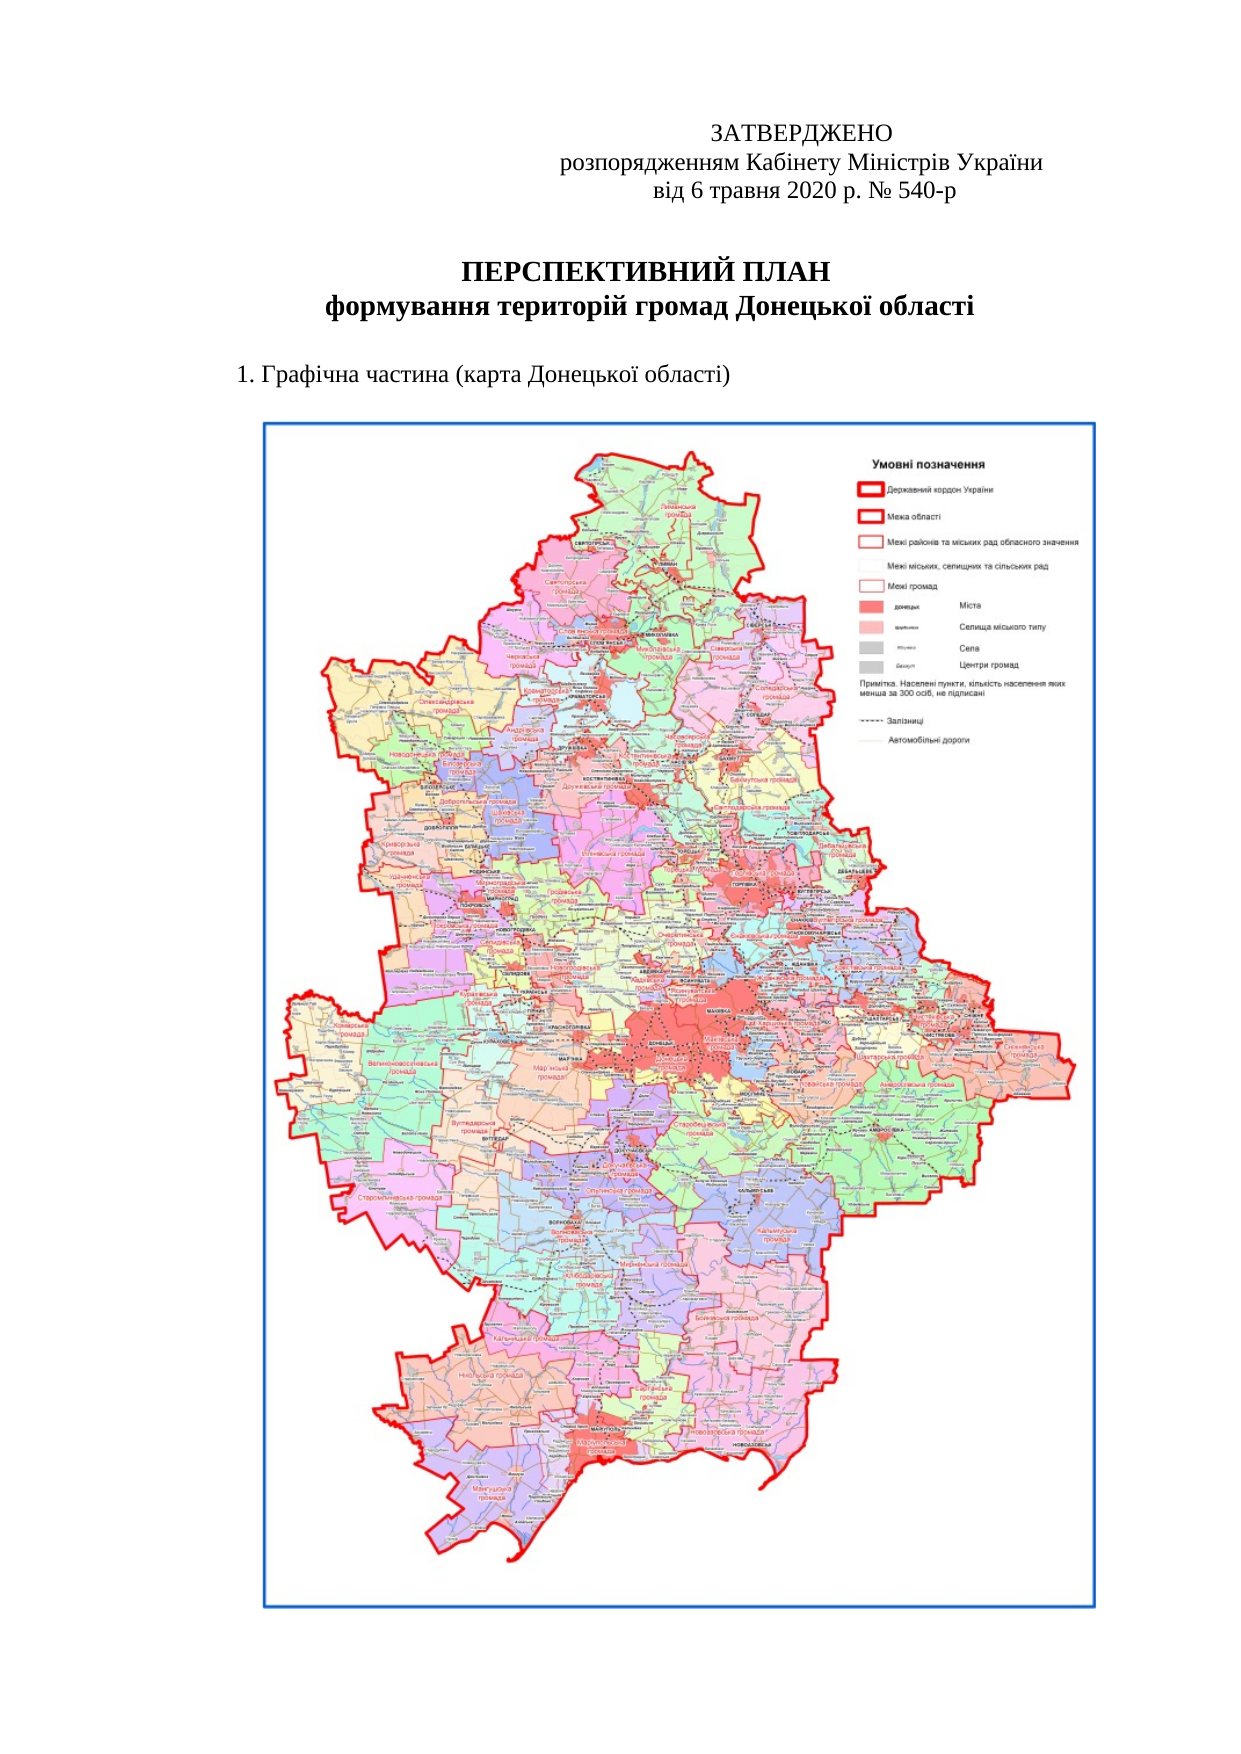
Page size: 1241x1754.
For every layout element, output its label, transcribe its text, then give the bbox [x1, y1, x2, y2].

text ПЕРСПЕКТИВНИЙ ПЛАН формування територій громад Донецької області [177, 254, 1122, 321]
picture [262, 421, 1097, 1609]
text 1. Графічна частина (карта Донецької області) [177, 359, 1122, 388]
text ЗАТВЕРДЖЕНО розпорядженням Кабінету Міністрів України від 6 травня 2020 р. № 540-р [487, 118, 1122, 204]
